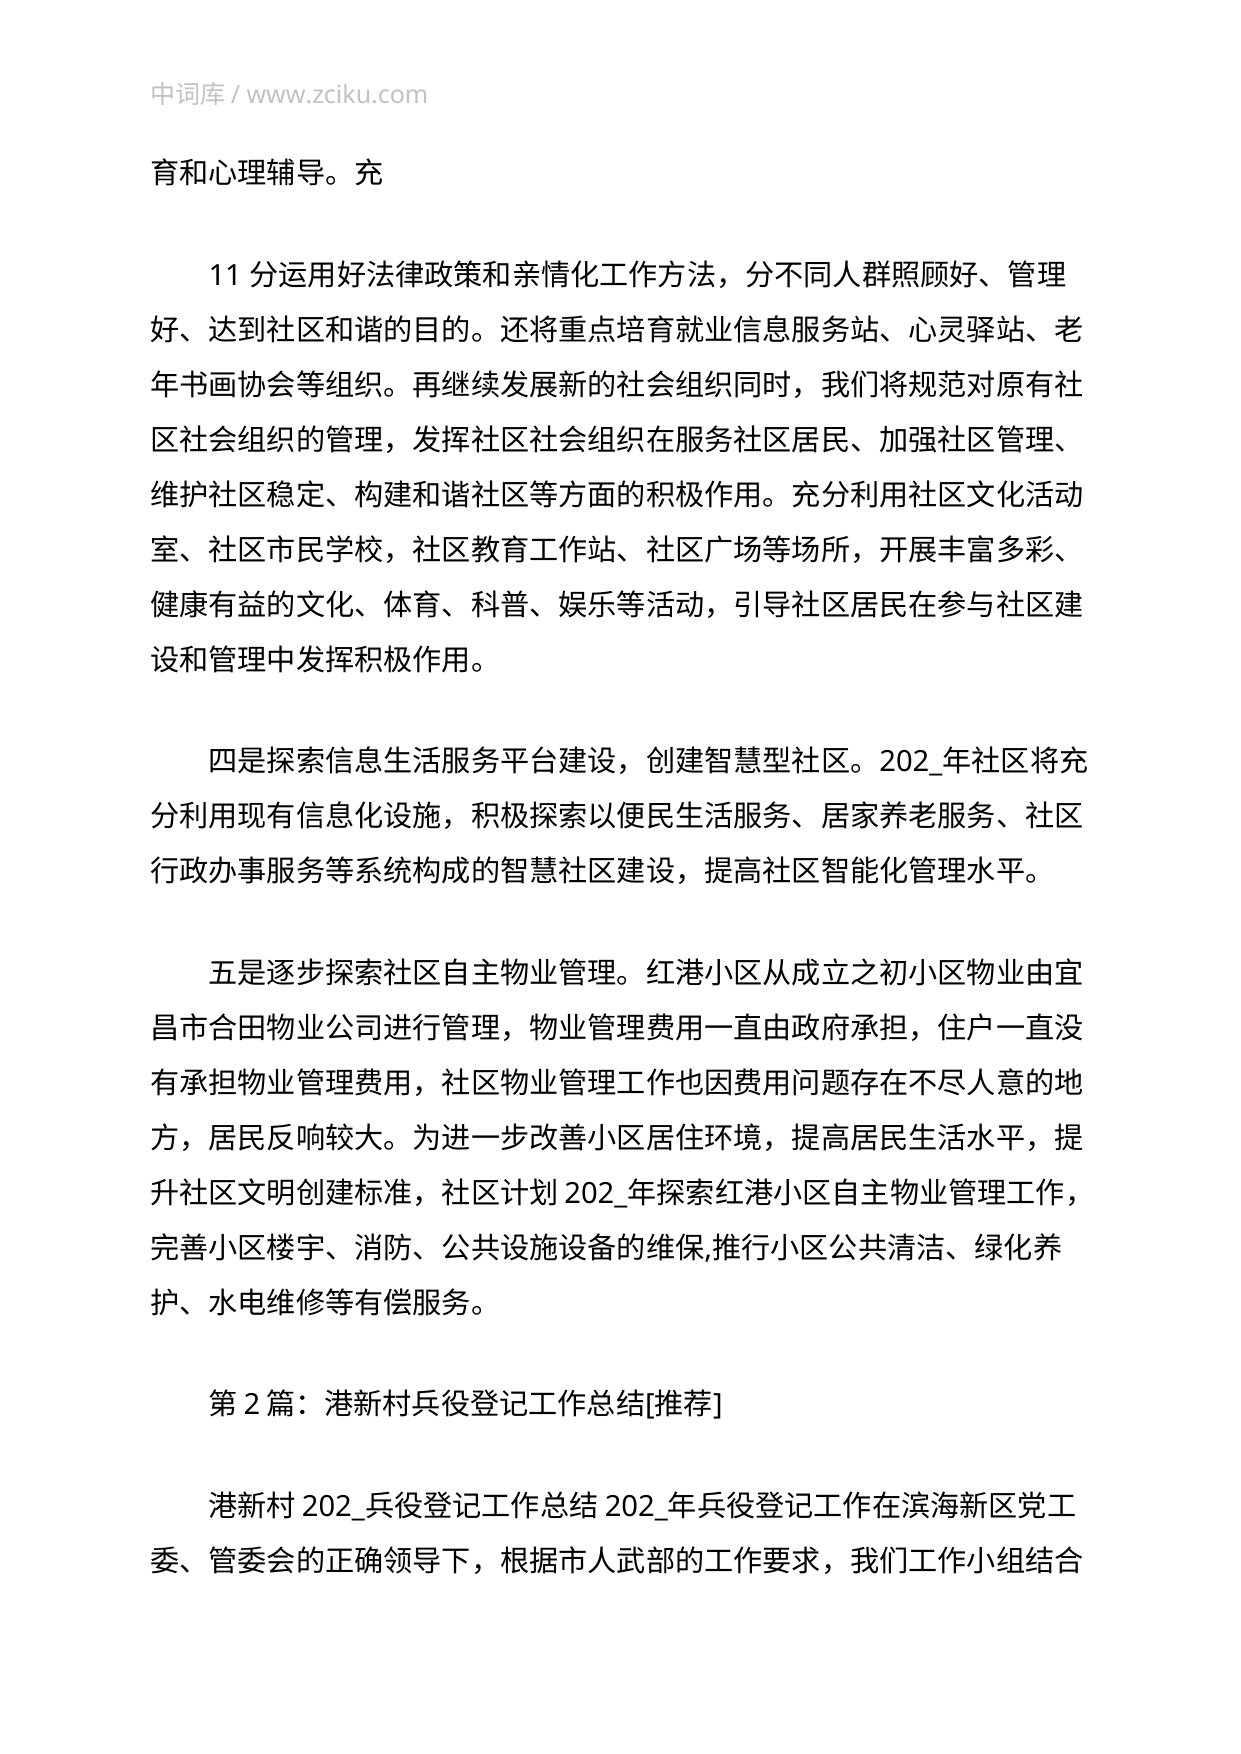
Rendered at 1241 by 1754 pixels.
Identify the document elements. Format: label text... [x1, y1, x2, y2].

text 第2篇：港新村兵役登记工作总结[推荐] [150, 1381, 1090, 1423]
text 四是探索信息生活服务平台建设，创建智慧型社区。202_年社区将充分利用现有信息化设施，积极探索以便民生活服务、居家养老服务、社区行政办事服务等系统构成的智慧社区建设，提高社区智能化管理水平。 [150, 738, 1090, 890]
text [150, 150, 1090, 192]
text 五是逐步探索社区自主物业管理。红港小区从成立之初小区物业由宜昌市合田物业公司进行管理，物业管理费用一直由政府承担，住户一直没有承担物业管理费用，社区物业管理工作也因费用问题存在不尽人意的地方，居民反响较大。为进一步改善小区居住环境，提高居民生活水平，提升社区文明创建标准，社区计划202_年探索红港小区自主物业管理工作，完善小区楼宇、消防、公共设施设备的维保,推行小区公共清洁、绿化养护、水电维修等有偿服务。 [150, 949, 1090, 1321]
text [150, 1483, 1090, 1580]
text 11 分运用好法律政策和亲情化工作方法，分不同人群照顾好、管理好、达到社区和谐的目的。还将重点培育就业信息服务站、心灵驿站、老年书画协会等组织。再继续发展新的社会组织同时，我们将规范对原有社区社会组织的管理，发挥社区社会组织在服务社区居民、加强社区管理、维护社区稳定、构建和谐社区等方面的积极作用。充分利用社区文化活动室、社区市民学校，社区教育工作站、社区广场等场所，开展丰富多彩、健康有益的文化、体育、科普、娱乐等活动，引导社区居民在参与社区建设和管理中发挥积极作用。 [150, 252, 1090, 678]
